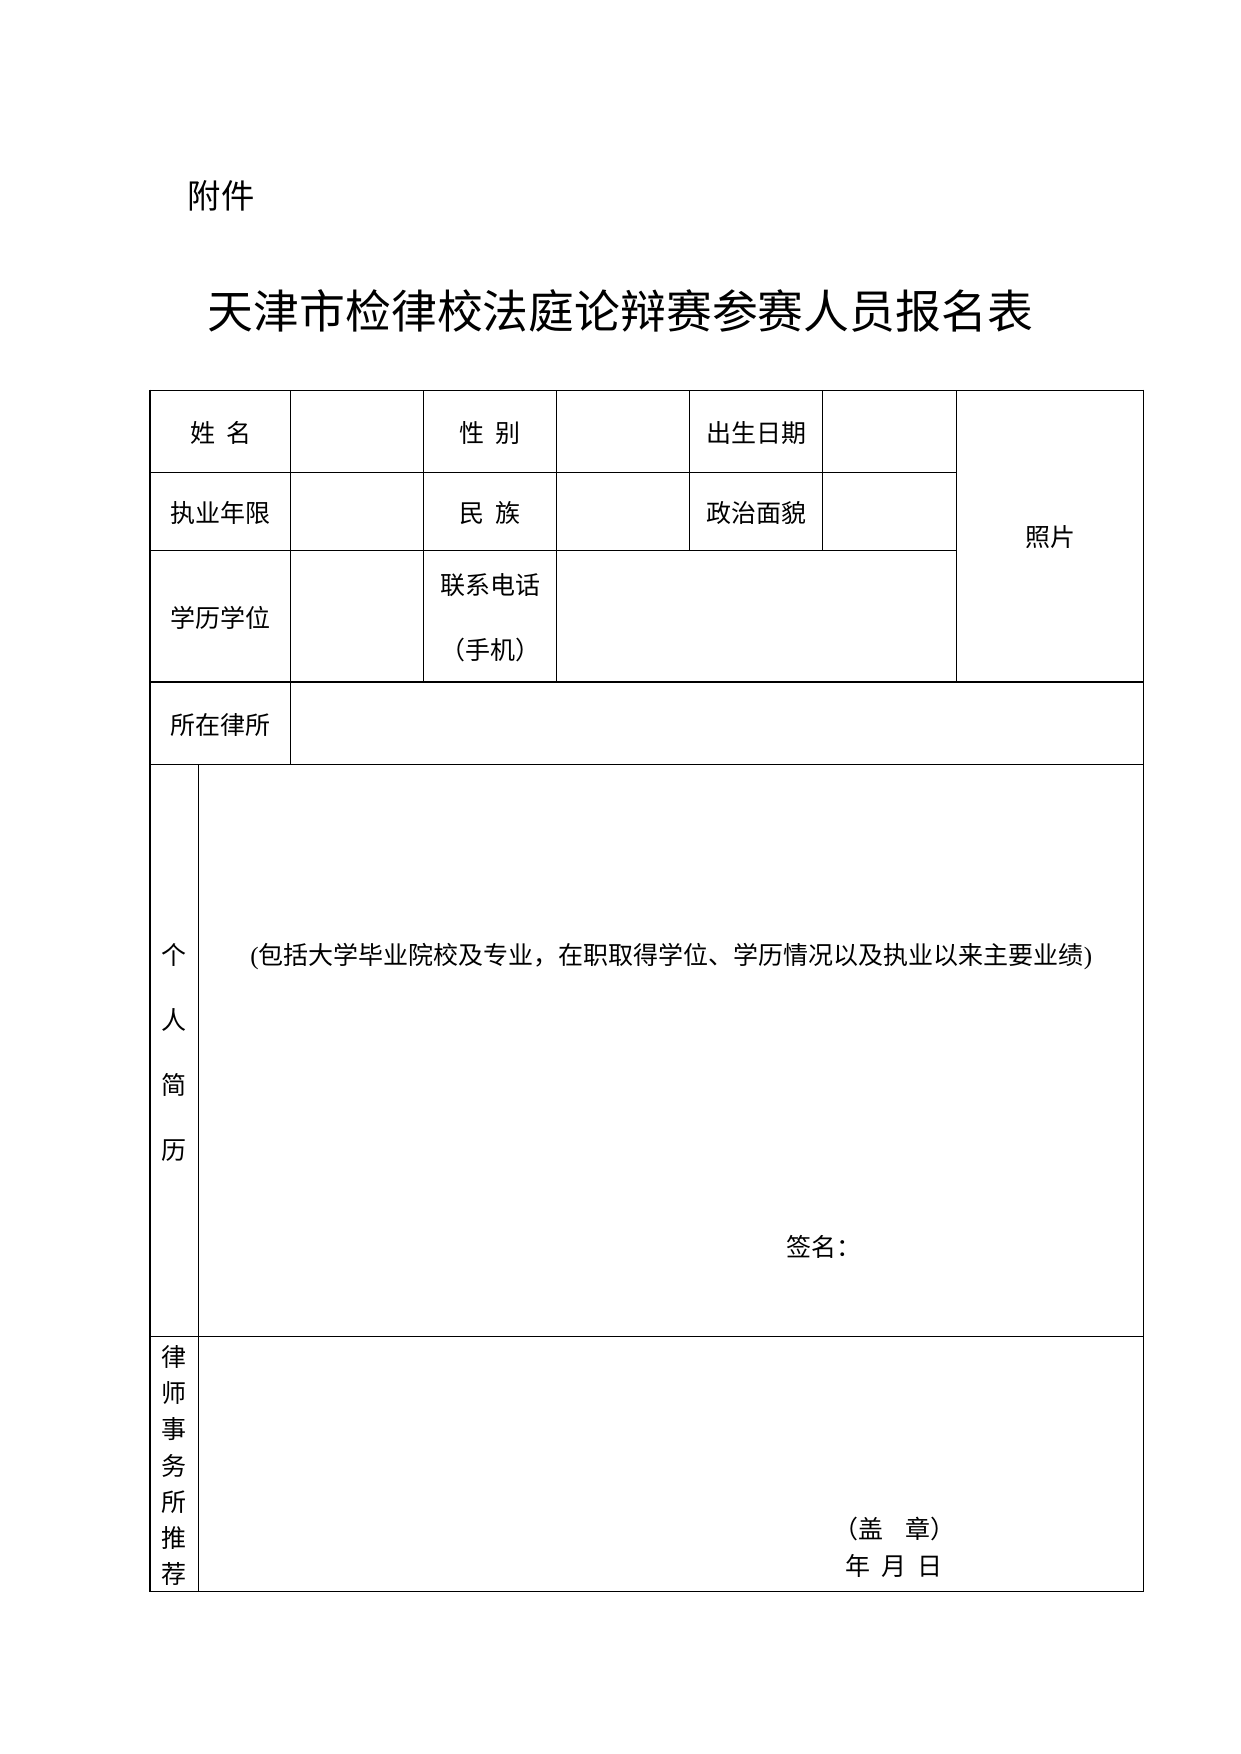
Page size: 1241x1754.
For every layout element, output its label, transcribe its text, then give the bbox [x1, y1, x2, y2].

text 天津市检律校法庭论辩赛参赛人员报名表 [187, 259, 1053, 357]
table_cell 政治面貌 [690, 473, 822, 550]
table_header 姓 名 [151, 391, 290, 472]
table_cell [557, 551, 956, 681]
table_header [557, 391, 689, 472]
table_header [823, 391, 956, 472]
table_cell [291, 473, 423, 550]
table_cell [557, 473, 689, 550]
table_cell [291, 551, 423, 681]
table_cell 个人简历 [151, 765, 198, 1336]
table_cell 执业年限 [151, 473, 290, 550]
table_cell 民 族 [424, 473, 556, 550]
table_cell 学历学位 [151, 551, 290, 681]
table_cell 联系电话 （手机） [424, 551, 556, 681]
table_cell 所在律所 [151, 683, 290, 764]
table_cell (包括大学毕业院校及专业，在职取得学位、学历情况以及执业以来主要业绩) 签名： [199, 765, 1143, 1336]
table_cell （盖 章） 年 月 日 [199, 1337, 1143, 1591]
table_header 出生日期 [690, 391, 822, 472]
table_header [291, 391, 423, 472]
table_cell [823, 473, 956, 550]
table_header 照片 [957, 391, 1143, 681]
table_cell [291, 683, 1143, 764]
table_cell 律师事务所 推荐意见 [151, 1337, 198, 1591]
text 附件 [187, 162, 1053, 227]
table_header 性 别 [424, 391, 556, 472]
